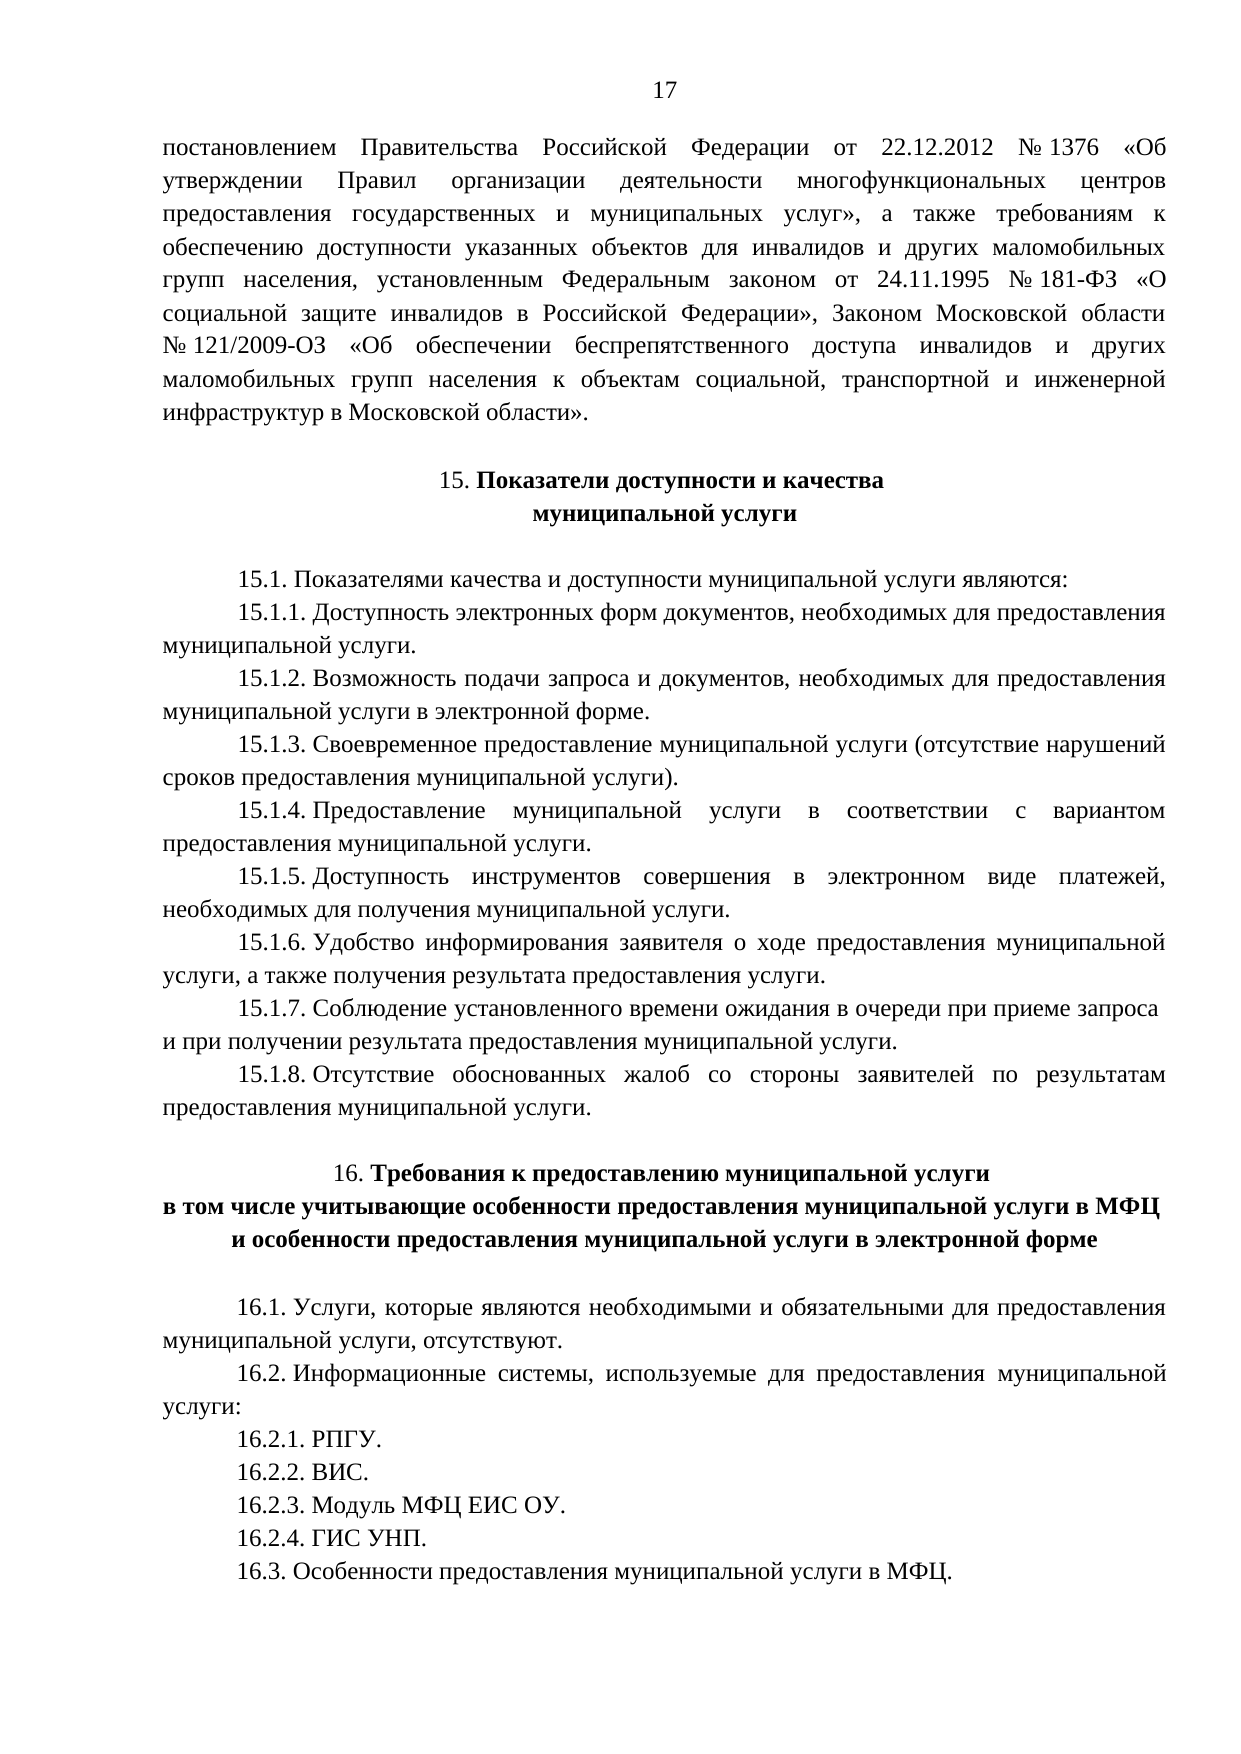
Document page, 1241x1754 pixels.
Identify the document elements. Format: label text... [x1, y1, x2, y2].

list Показателями качества и доступности муниципальной услуги являются: [162, 564, 1167, 592]
list Информационные системы, используемые для предоставления муниципальной услуги: [162, 1358, 1167, 1420]
list РПГУ. [162, 1424, 1167, 1453]
list ВИС. [162, 1457, 1167, 1486]
list ГИС УНП. [162, 1523, 1167, 1552]
list Отсутствие обоснованных жалоб со стороны заявителей по результатам предоставления муниципальной услуги. [162, 1059, 1167, 1121]
list Услуги, которые являются необходимыми и обязательными для предоставления муниципальной услуги, отсутствуют. [162, 1292, 1167, 1354]
list Модуль МФЦ ЕИС ОУ. [162, 1490, 1167, 1519]
list Возможность подачи запроса и документов, необходимых для предоставления муниципальной услуги в электронной форме. [162, 663, 1167, 724]
list Доступность инструментов совершения в электронном виде платежей, необходимых для получения муниципальной услуги. [162, 861, 1167, 923]
text 16.3. Особенности предоставления муниципальной услуги в МФЦ. [162, 1556, 1167, 1585]
list Доступность электронных форм документов, необходимых для предоставления муниципальной услуги. [162, 597, 1167, 658]
list Требования к предоставлению муниципальной услуги в том числе учитывающие особенности предоставления муниципальной услуги в МФЦ и особенности предоставления муниципальной услуги в электронной форме [162, 1158, 1167, 1253]
list Удобство информирования заявителя о ходе предоставления муниципальной услуги, а также получения результата предоставления услуги. [162, 927, 1167, 989]
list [162, 132, 1167, 425]
list Своевременное предоставление муниципальной услуги (отсутствие нарушений сроков предоставления муниципальной услуги). [162, 729, 1167, 791]
list Соблюдение установленного времени ожидания в очереди при приеме запроса и при получении результата предоставления муниципальной услуги. [162, 993, 1167, 1055]
list Предоставление муниципальной услуги в соответствии с вариантом предоставления муниципальной услуги. [162, 795, 1167, 857]
list Показатели доступности и качества муниципальной услуги [162, 465, 1167, 526]
